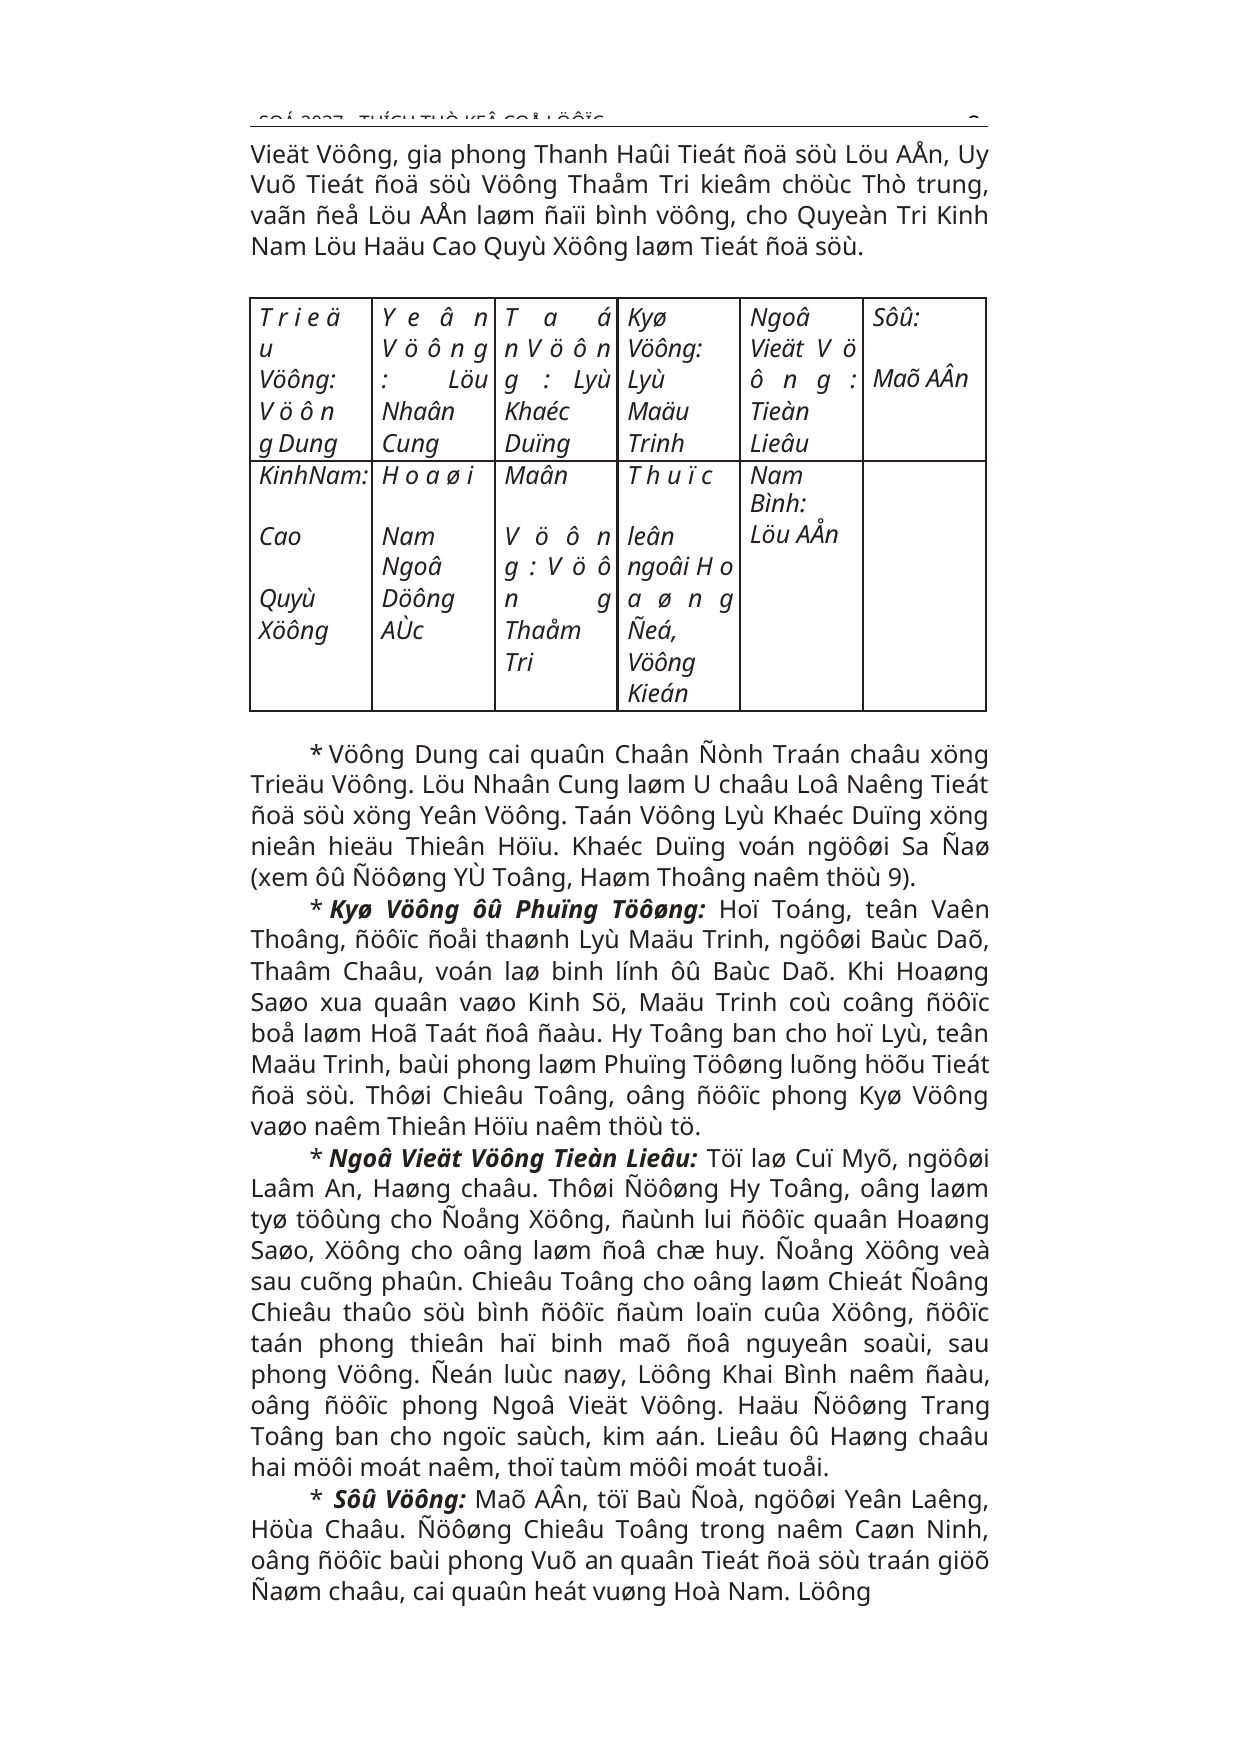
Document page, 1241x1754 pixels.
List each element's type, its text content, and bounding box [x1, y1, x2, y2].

table_cell [864, 462, 985, 710]
table_header Y e â n V ö ô n g : Löu Nhaân Cung [373, 299, 494, 460]
list Vöông Dung cai quaûn Chaân Ñònh Traán chaâu xöng Trieäu Vöông. Löu Nhaân Cung laøm U chaâu Loâ Naêng Tieát ñoä söù xöng Yeân Vöông. Taán Vöông Lyù Khaéc Duïng xöng nieân hieäu Thieân Höïu. Khaéc Duïng voán ngöôøi Sa Ñaø (xem ôû Ñöôøng YÙ Toâng, Haøm Thoâng naêm thöù 9). [250, 739, 990, 894]
table_cell Nam Ngoâ Döông AÙc [373, 518, 494, 710]
list Sôû Vöông: Maõ AÂn, töï Baù Ñoà, ngöôøi Yeân Laêng, Höùa Chaâu. Ñöôøng Chieâu Toâng trong naêm Caøn Ninh, oâng ñöôïc baùi phong Vuõ an quaân Tieát ñoä söù traán giöõ Ñaøm chaâu, cai quaûn heát vuøng Hoà Nam. Löông [250, 1484, 990, 1608]
table_cell leân ngoâi H o a ø n g Ñeá, Vöông Kieán [619, 518, 739, 710]
list Ngoâ Vieät Vöông Tieàn Lieâu: Töï laø Cuï Myõ, ngöôøi Laâm An, Haøng chaâu. Thôøi Ñöôøng Hy Toâng, oâng laøm tyø töôùng cho Ñoång Xöông, ñaùnh lui ñöôïc quaân Hoaøng Saøo, Xöông cho oâng laøm ñoâ chæ huy. Ñoång Xöông veà sau cuõng phaûn. Chieâu Toâng cho oâng laøm Chieát Ñoâng Chieâu thaûo söù bình ñöôïc ñaùm loaïn cuûa Xöông, ñöôïc taán phong thieân haï binh maõ ñoâ nguyeân soaùi, sau phong Vöông. Ñeán luùc naøy, Löông Khai Bình naêm ñaàu, oâng ñöôïc phong Ngoâ Vieät Vöông. Haäu Ñöôøng Trang Toâng ban cho ngoïc saùch, kim aán. Lieâu ôû Haøng chaâu hai möôi moát naêm, thoï taùm möôi moát tuoåi. [250, 1142, 990, 1484]
text Vieät Vöông, gia phong Thanh Haûi Tieát ñoä söù Löu AÅn, Uy Vuõ Tieát ñoä söù Vöông Thaåm Tri kieâm chöùc Thò trung, vaãn ñeå Löu AÅn laøm ñaïi bình vöông, cho Quyeàn Tri Kinh Nam Löu Haäu Cao Quyù Xöông laøm Tieát ñoä söù. [250, 138, 990, 262]
table_cell Nam Bình: [741, 462, 862, 518]
list Kyø Vöông ôû Phuïng Töôøng: Hoï Toáng, teân Vaên Thoâng, ñöôïc ñoåi thaønh Lyù Maäu Trinh, ngöôøi Baùc Daõ, Thaâm Chaâu, voán laø binh lính ôû Baùc Daõ. Khi Hoaøng Saøo xua quaân vaøo Kinh Sö, Maäu Trinh coù coâng ñöôïc boå laøm Hoã Taát ñoâ ñaàu. Hy Toâng ban cho hoï Lyù, teân Maäu Trinh, baùi phong laøm Phuïng Töôøng luõng höõu Tieát ñoä söù. Thôøi Chieâu Toâng, oâng ñöôïc phong Kyø Vöông vaøo naêm Thieân Höïu naêm thöù tö. [250, 894, 990, 1142]
table_cell KinhNam: [251, 462, 371, 518]
table_cell H o a ø i [373, 462, 494, 518]
table_cell Maân [496, 462, 616, 518]
table_header T r i e ä u Vöông: V ö ô n g Dung [251, 299, 371, 460]
table_cell Cao Quyù Xöông [251, 518, 371, 710]
table_header Sôû: Maõ AÂn [864, 299, 985, 460]
table_cell T h u ï c [619, 462, 739, 518]
table_header Kyø Vöông: Lyù Maäu Trinh [619, 299, 739, 460]
table_header T a á n V ö ô n g : Lyù Khaéc Duïng [496, 299, 616, 460]
table_header Ngoâ Vieät V ö ô n g : Tieàn Lieâu [741, 299, 862, 460]
table_cell Löu AÅn [741, 518, 862, 710]
table_cell V ö ô n g : V ö ô n g Thaåm Tri [496, 518, 616, 710]
